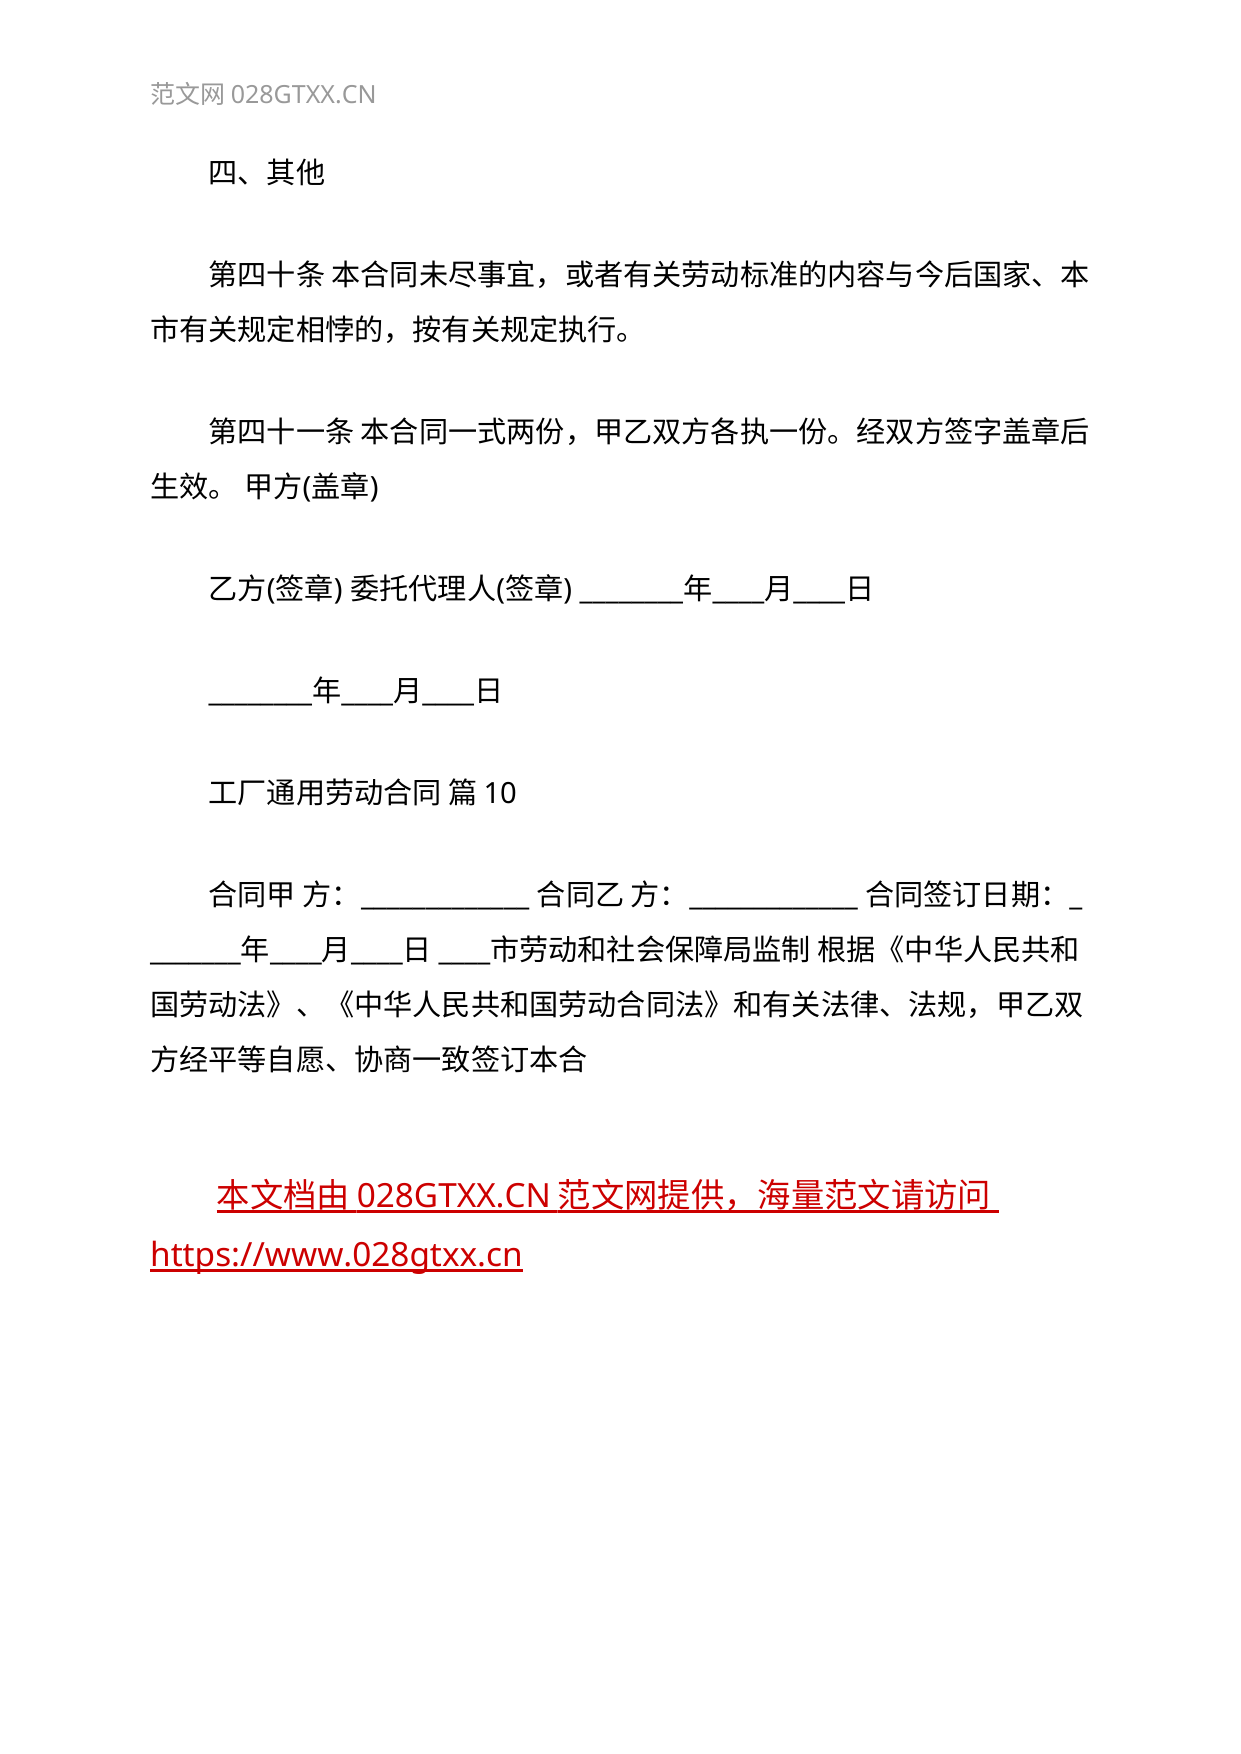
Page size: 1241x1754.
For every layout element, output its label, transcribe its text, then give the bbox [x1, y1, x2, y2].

text 第四十条 本合同未尽事宜，或者有关劳动标准的内容与今后国家、本市有关规定相悖的，按有关规定执行。 [150, 252, 1090, 349]
text 乙方(签章) 委托代理人(签章) ________年____月____日 [150, 565, 1090, 608]
text 四、其他 [150, 150, 1090, 192]
text 工厂通用劳动合同 篇10 [150, 769, 1090, 812]
text 合同甲 方：_____________ 合同乙 方：_____________ 合同签订日期：________年____月____日 ____市劳动和社会保障局监制 根据《中华人民共和国劳动法》、《中华人民共和国劳动合同法》和有关法律、法规，甲乙双方经平等自愿、协商一致签订本合 [150, 871, 1090, 1078]
text ________年____月____日 [150, 667, 1090, 710]
text 本文档由028GTXX.CN范文网提供，海量范文请访问 https://www.028gtxx.cn [150, 1169, 1090, 1277]
text 第四十一条 本合同一式两份，甲乙双方各执一份。经双方签字盖章后生效。 甲方(盖章) [150, 408, 1090, 506]
